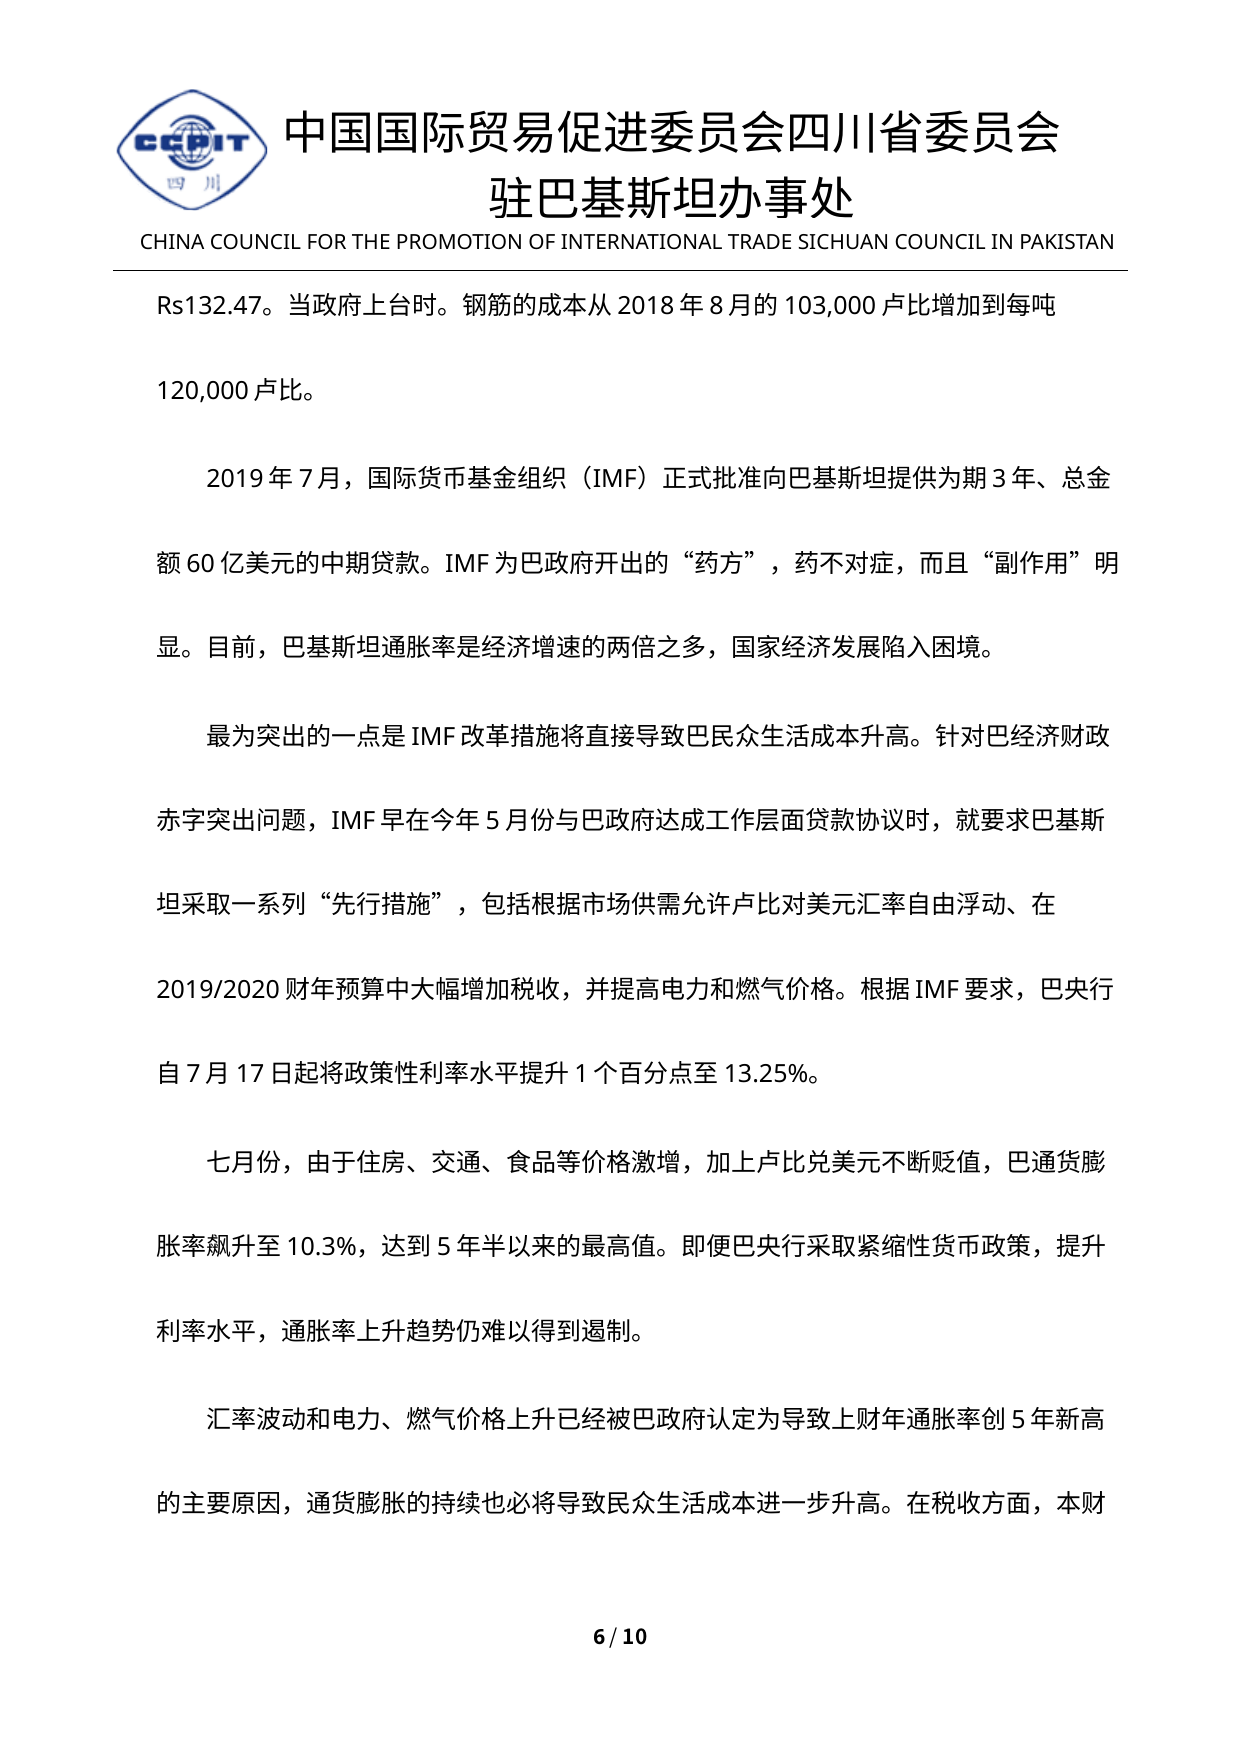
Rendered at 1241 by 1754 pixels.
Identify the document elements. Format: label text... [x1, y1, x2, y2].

picture [112, 88, 274, 212]
list 七月份，由于住房、交通、食品等价格激增，加上卢比兑美元不断贬值，巴通货膨胀率飙升至10.3%，达到5年半以来的最高值。即便巴央行采取紧缩性货币政策，提升利率水平，通胀率上升趋势仍难以得到遏制。 [156, 1128, 1128, 1362]
list 2019年7月，国际货币基金组织（IMF）正式批准向巴基斯坦提供为期3年、总金额60亿美元的中期贷款。IMF为巴政府开出的“药方”，药不对症，而且“副作用”明显。目前，巴基斯坦通胀率是经济增速的两倍之多，国家经济发展陷入困境。 [156, 444, 1128, 678]
list 最为突出的一点是IMF改革措施将直接导致巴民众生活成本升高。针对巴经济财政赤字突出问题，IMF早在今年5月份与巴政府达成工作层面贷款协议时，就要求巴基斯坦采取一系列“先行措施”，包括根据市场供需允许卢比对美元汇率自由浮动、在2019/2020财年预算中大幅增加税收，并提高电力和燃气价格。根据IMF要求，巴央行自7月17日起将政策性利率水平提升1个百分点至13.25%。 [156, 702, 1128, 1104]
